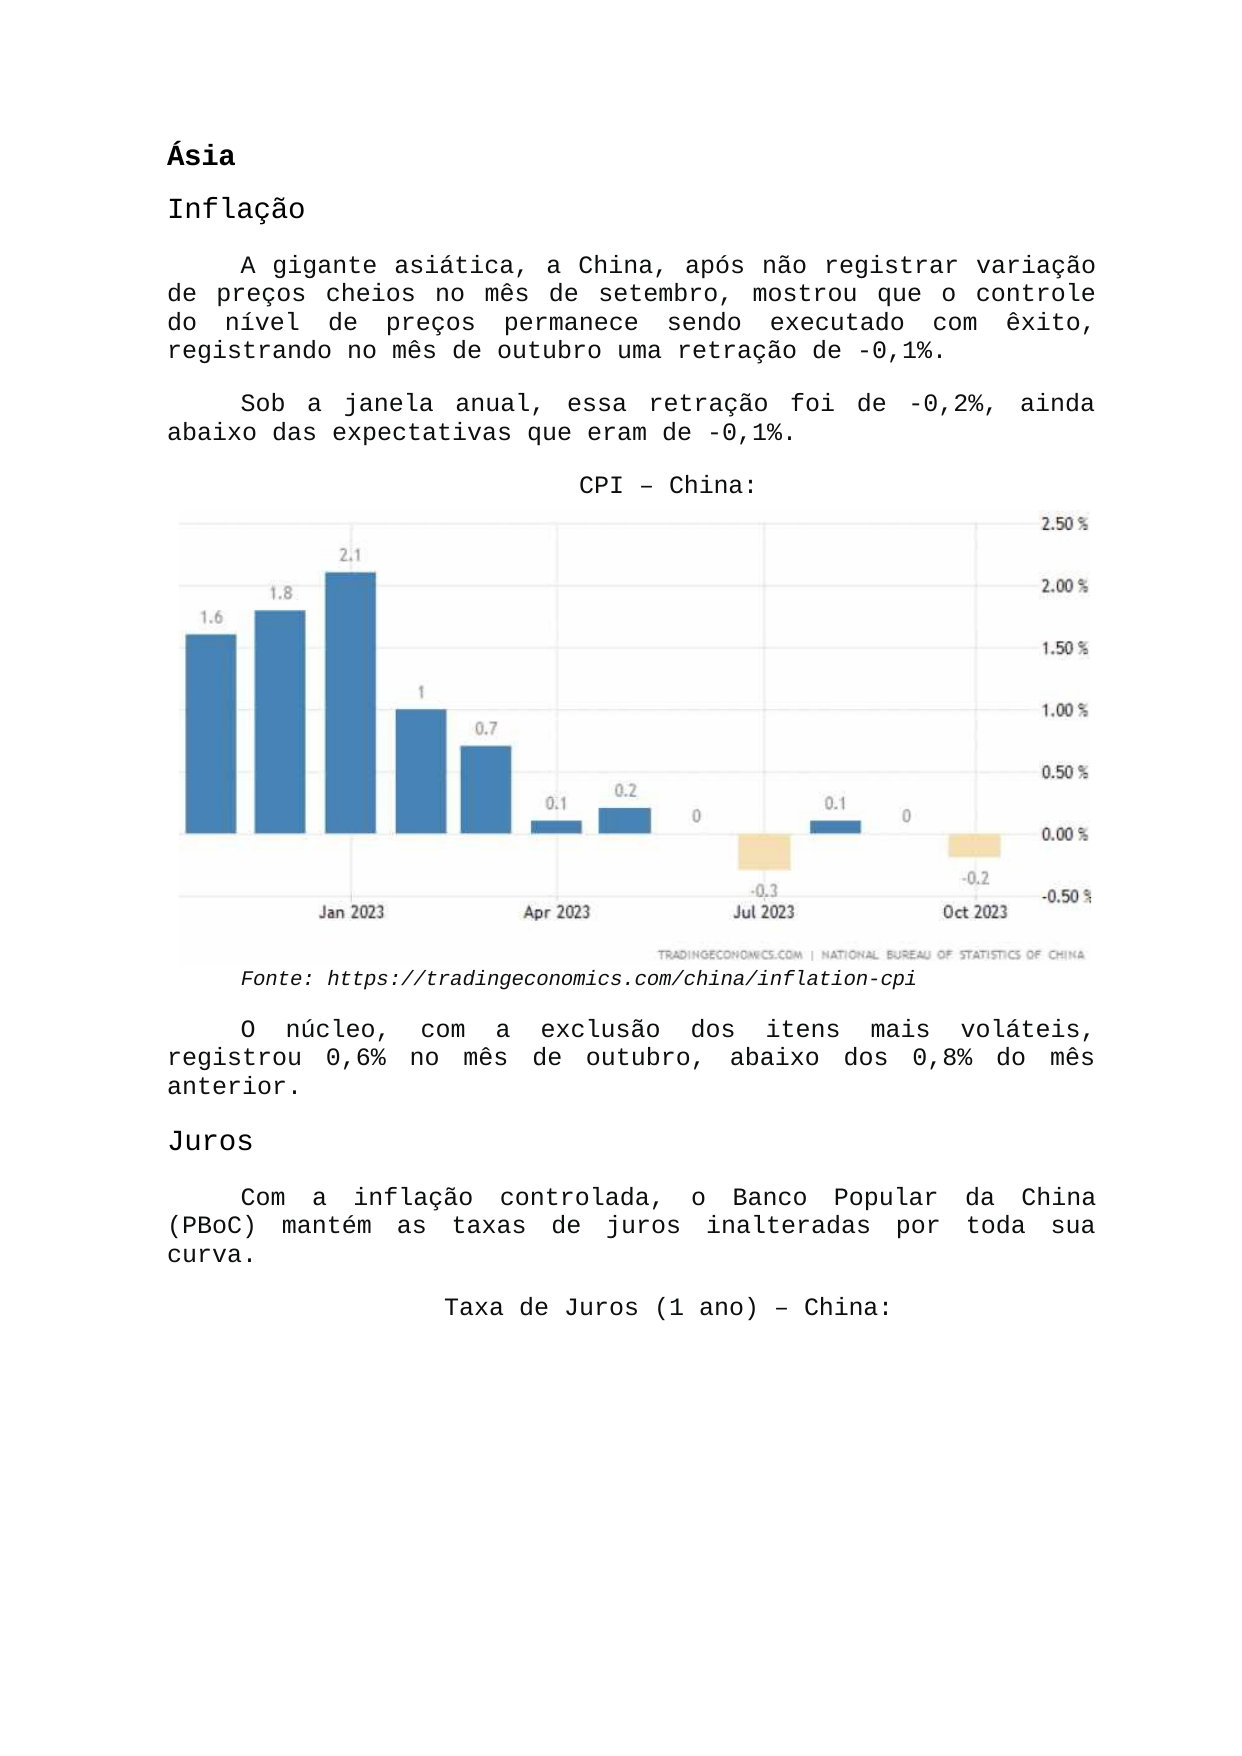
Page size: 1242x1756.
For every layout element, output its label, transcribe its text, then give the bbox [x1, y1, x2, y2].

text CPI – China: [222, 473, 1114, 501]
subtitle Juros [167, 1127, 1227, 1159]
text A gigante asiática, a China, após não registrar variação de preços cheios no mês de setembro, mostrou que o controle do nível de preços permanece sendo executado com êxito, registrando no mês de outubro uma retração de -0,1%. [167, 253, 1096, 366]
text Taxa de Juros (1 ano) – China: [222, 1294, 1114, 1323]
text O núcleo, com a exclusão dos itens mais voláteis, registrou 0,6% no mês de outubro, abaixo dos 0,8% do mês anterior. [167, 1017, 1096, 1102]
subtitle Inflação [167, 194, 1227, 228]
text Sob a janela anual, essa retração foi de -0,2%, ainda abaixo das expectativas que eram de -0,1%. [167, 391, 1096, 447]
text Fonte: https://tradingeconomics.com/china/inflation-cpi [241, 510, 1227, 991]
subtitle Ásia [167, 142, 1227, 174]
text Com a inflação controlada, o Banco Popular da China (PBoC) mantém as taxas de juros inalteradas por toda sua curva. [167, 1184, 1096, 1269]
picture [178, 510, 241, 966]
